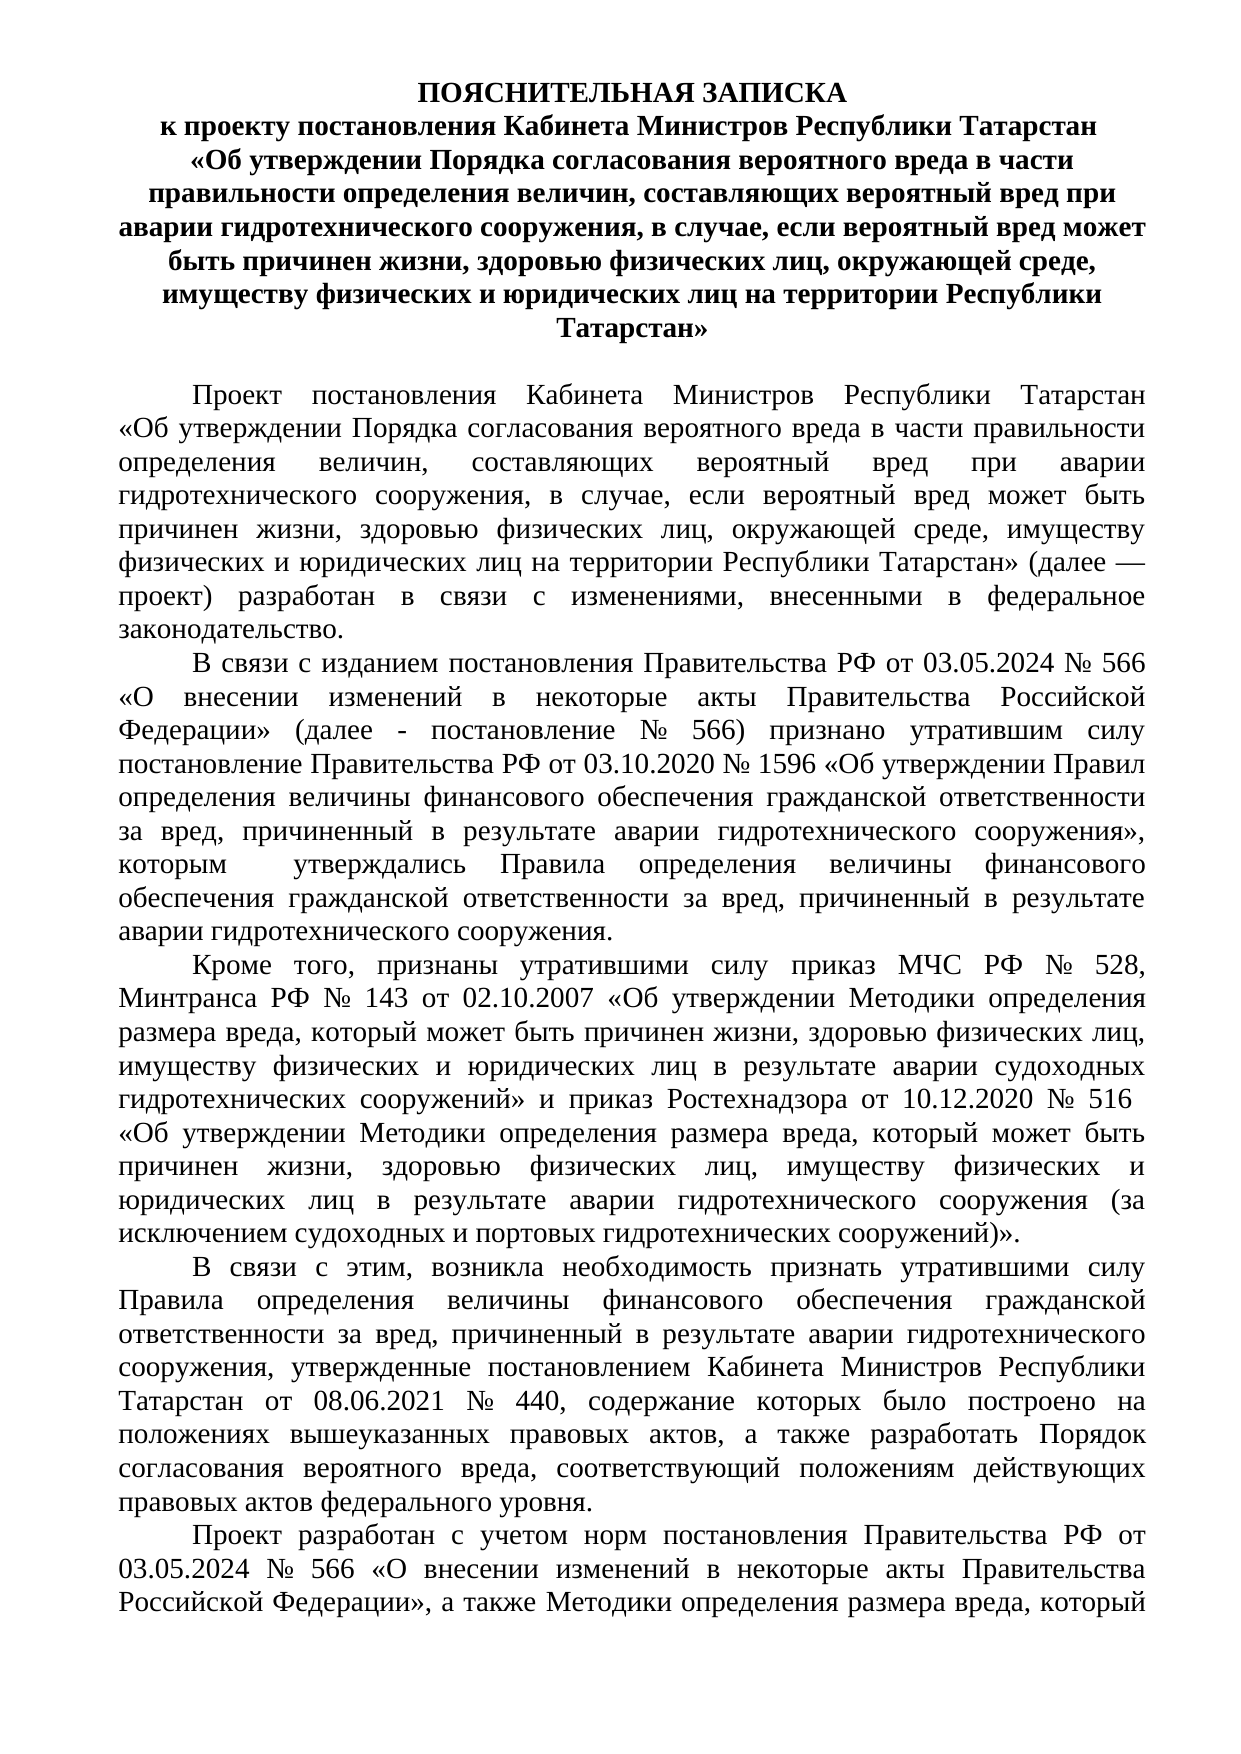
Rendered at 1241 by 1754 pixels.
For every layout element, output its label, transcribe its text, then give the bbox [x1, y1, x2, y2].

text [118, 1517, 1146, 1618]
title ПОЯСНИТЕЛЬНАЯ ЗАПИСКА [118, 75, 1146, 108]
text В связи с этим, возникла необходимость признать утратившими силу Правила определения величины финансового обеспечения гражданской ответственности за вред, причиненный в результате аварии гидротехнического сооружения, утвержденные постановлением Кабинета Министров Республики Татарстан от 08.06.2021 № 440, содержание которых было построено на положениях вышеуказанных правовых актов, а также разработать Порядок согласования вероятного вреда, соответствующий положениям действующих правовых актов федерального уровня. [118, 1249, 1146, 1517]
text Кроме того, признаны утратившими силу приказ МЧС РФ № 528, Минтранса РФ № 143 от 02.10.2007 «Об утверждении Методики определения размера вреда, который может быть причинен жизни, здоровью физических лиц, имуществу физических и юридических лиц в результате аварии судоходных гидротехнических сооружений» и приказ Ростехнадзора от 10.12.2020 № 516 «Об утверждении Методики определения размера вреда, который может быть причинен жизни, здоровью физических лиц, имуществу физических и юридических лиц в результате аварии гидротехнического сооружения (за исключением судоходных и портовых гидротехнических сооружений)». [118, 947, 1146, 1249]
text В связи с изданием постановления Правительства РФ от 03.05.2024 № 566 «О внесении изменений в некоторые акты Правительства Российской Федерации» (далее - постановление № 566) признано утратившим силу постановление Правительства РФ от 03.10.2020 № 1596 «Об утверждении Правил определения величины финансового обеспечения гражданской ответственности за вред, причиненный в результате аварии гидротехнического сооружения», которым утверждались Правила определения величины финансового обеспечения гражданской ответственности за вред, причиненный в результате аварии гидротехнического сооружения. [118, 645, 1146, 947]
text Проект постановления Кабинета Министров Республики Татарстан «Об утверждении Порядка согласования вероятного вреда в части правильности определения величин, составляющих вероятный вред при аварии гидротехнического сооружения, в случае, если вероятный вред может быть причинен жизни, здоровью физических лиц, окружающей среде, имуществу физических и юридических лиц на территории Республики Татарстан» (далее — проект) разработан в связи с изменениями, внесенными в федеральное законодательство. [118, 377, 1146, 645]
text к проекту постановления Кабинета Министров Республики Татарстан «Об утверждении Порядка согласования вероятного вреда в части правильности определения величин, составляющих вероятный вред при аварии гидротехнического сооружения, в случае, если вероятный вред может быть причинен жизни, здоровью физических лиц, окружающей среде, имуществу физических и юридических лиц на территории Республики Татарстан» [118, 108, 1146, 343]
